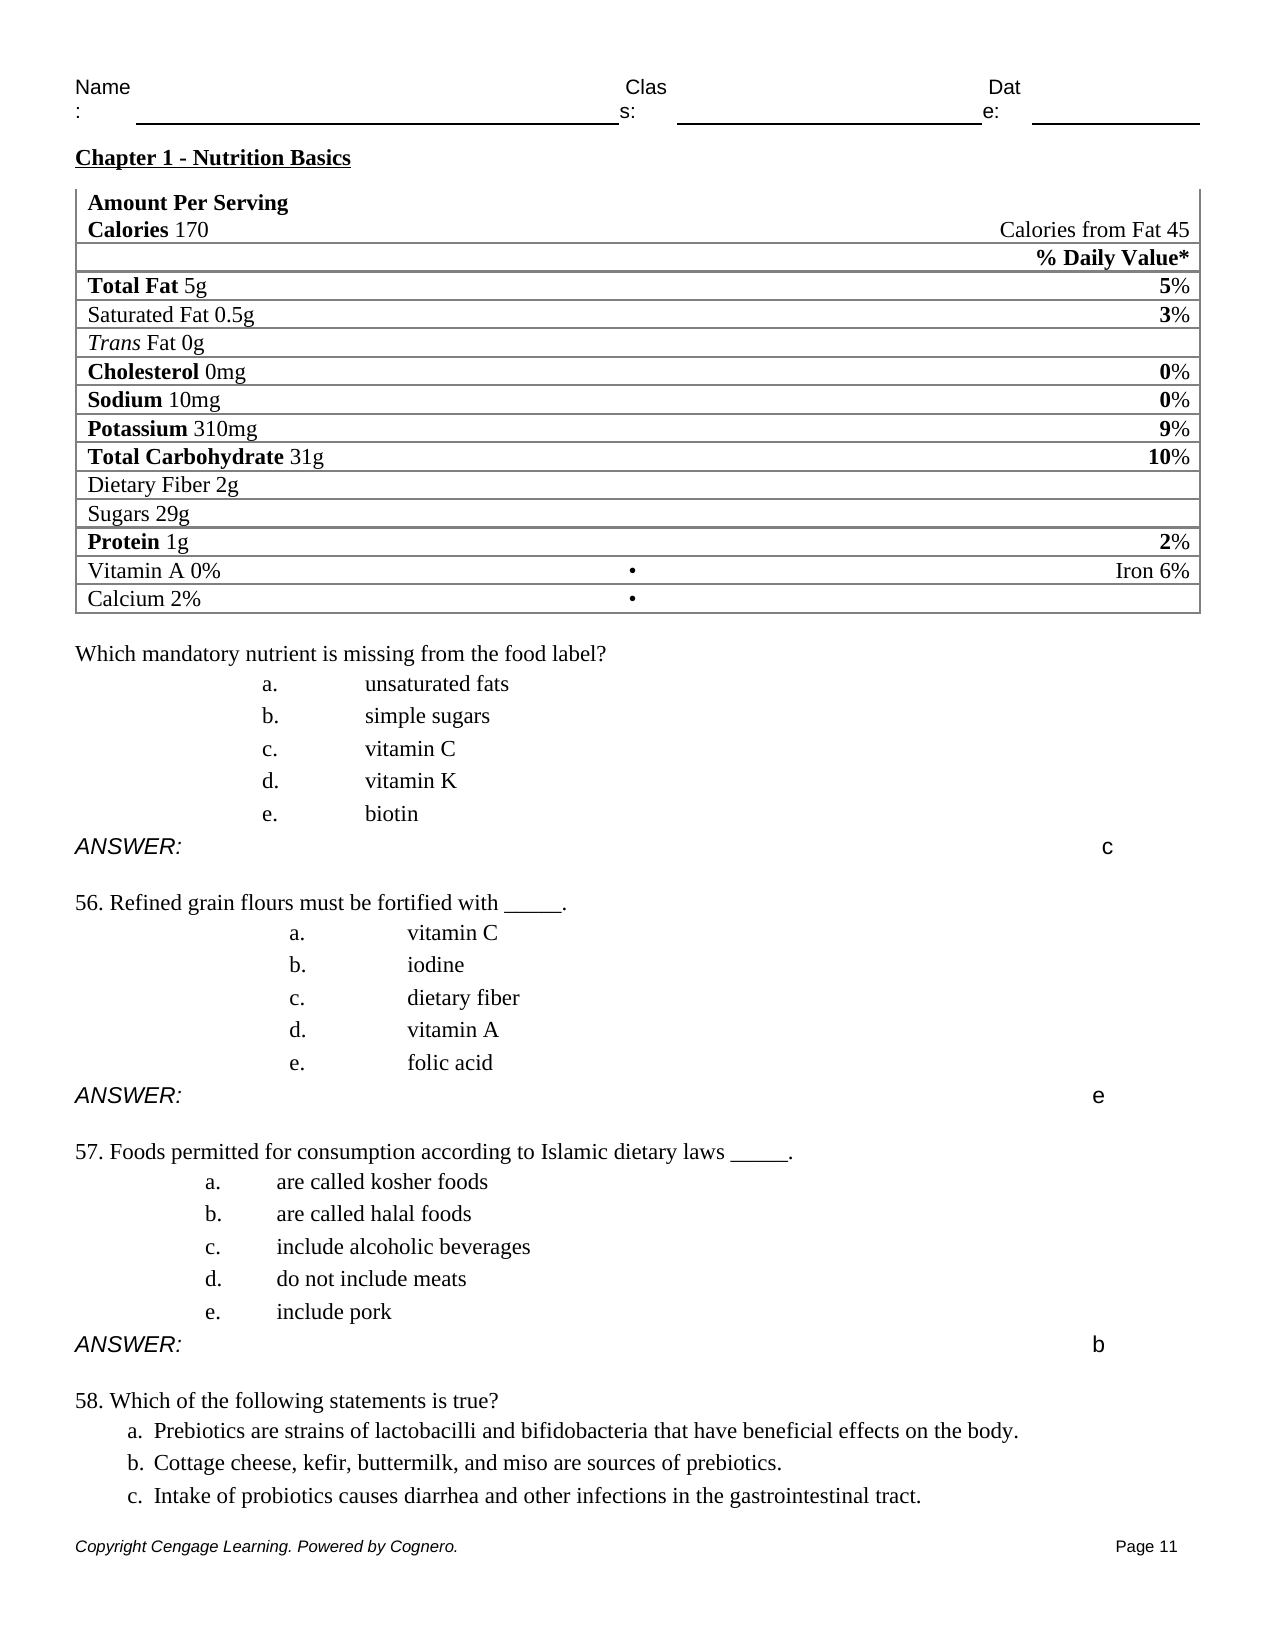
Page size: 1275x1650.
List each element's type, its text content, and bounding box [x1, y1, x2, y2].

table_header 55. ​ Which mandatory nutrient is missing from the food label? [77, 358, 1199, 384]
table_header 55. ​ Which mandatory nutrient is missing from the food label? [77, 529, 1199, 555]
table_header 55. ​ Which mandatory nutrient is missing from the food label? [77, 500, 1199, 526]
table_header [75, 1387, 1200, 1511]
table_header 55. ​ Which mandatory nutrient is missing from the food label? [77, 443, 1199, 470]
table_header 56. Refined grain flours must be fortified with _____. [75, 889, 1200, 1111]
table_header 55. ​ Which mandatory nutrient is missing from the food label? [77, 585, 1199, 612]
table_header 55. ​ Which mandatory nutrient is missing from the food label? [77, 329, 1199, 356]
table_header 55. ​ Which mandatory nutrient is missing from the food label? [77, 415, 1199, 441]
table_header 55. ​ Which mandatory nutrient is missing from the food label? [77, 557, 1199, 583]
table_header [77, 273, 1199, 299]
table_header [77, 189, 1199, 242]
table_header 55. ​ Which mandatory nutrient is missing from the food label? [77, 301, 1199, 327]
table_header 55. ​ Which mandatory nutrient is missing from the food label? [75, 614, 1200, 862]
table_header 57. Foods permitted for consumption according to Islamic dietary laws _____. [75, 1138, 1200, 1360]
table_header 55. ​ Which mandatory nutrient is missing from the food label? [77, 472, 1199, 498]
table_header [77, 244, 1199, 270]
table_header 55. ​ Which mandatory nutrient is missing from the food label? [77, 386, 1199, 413]
